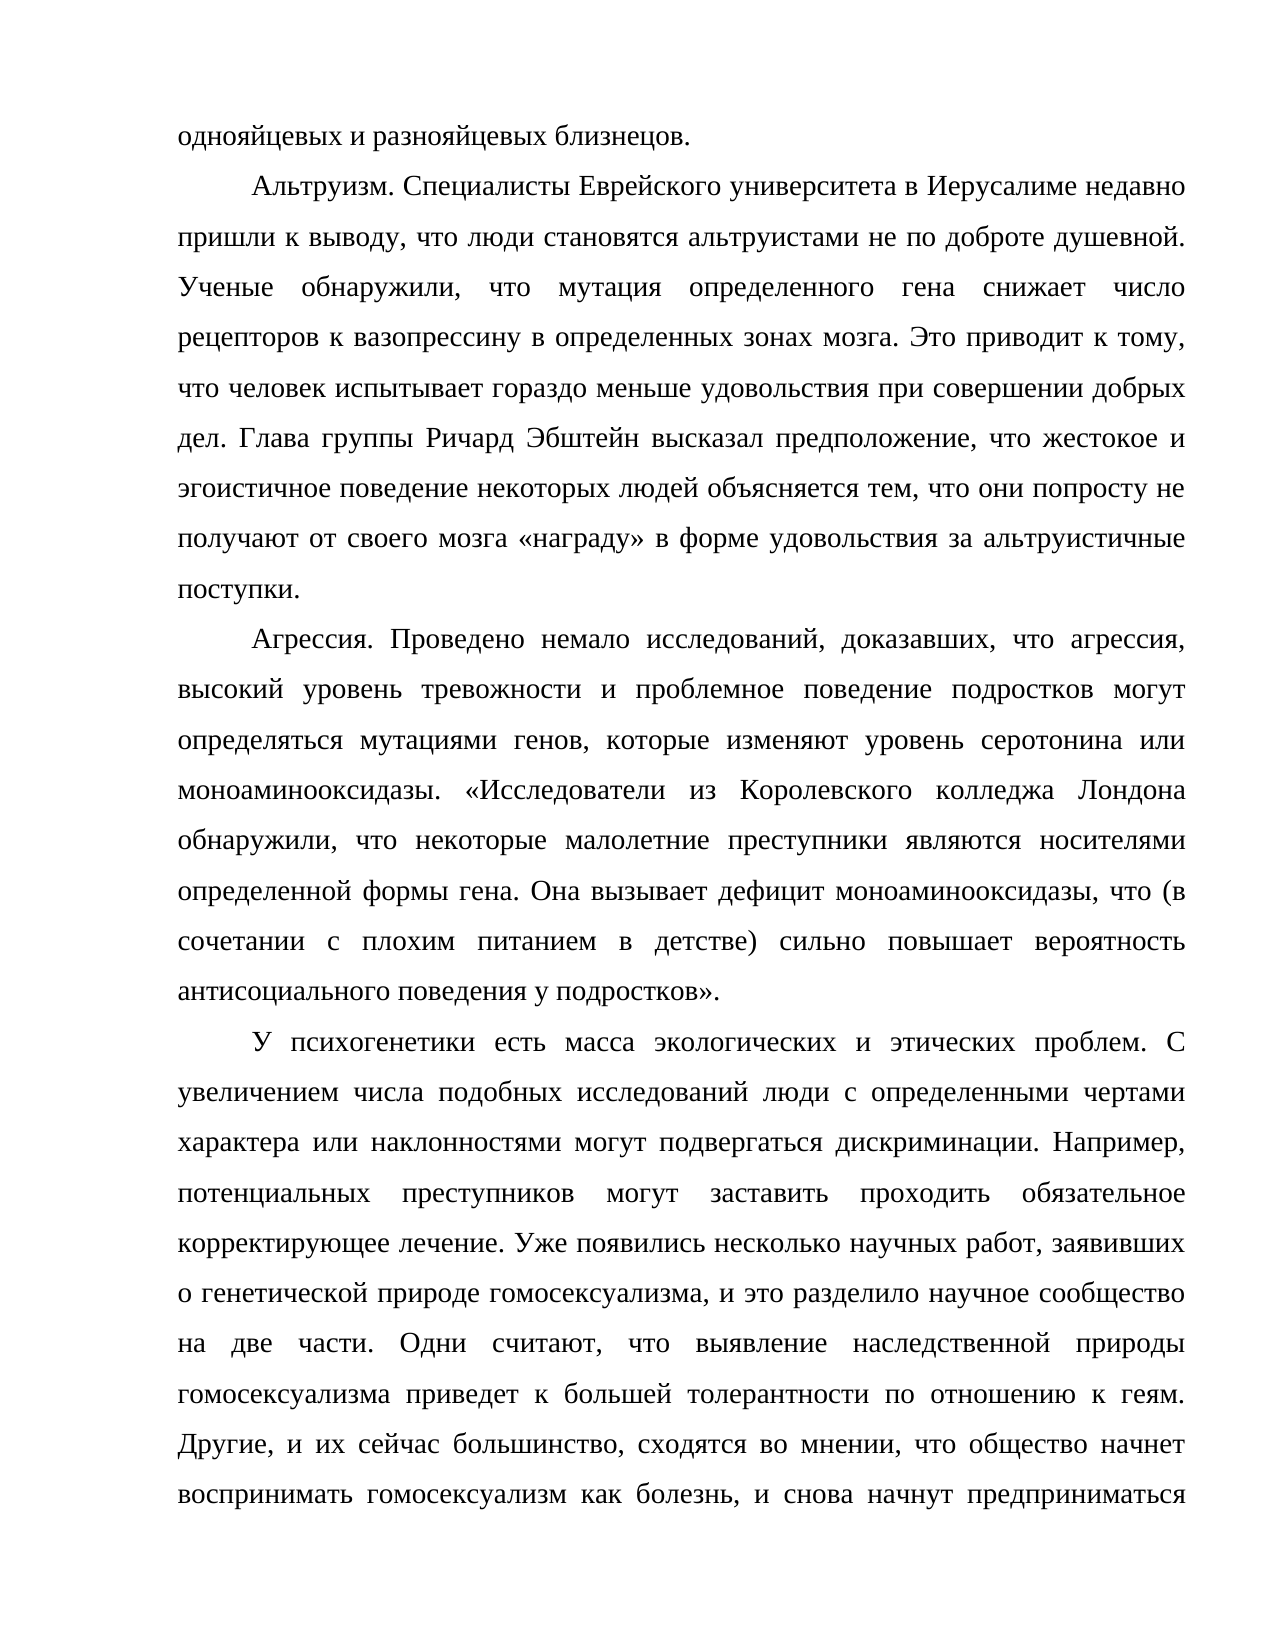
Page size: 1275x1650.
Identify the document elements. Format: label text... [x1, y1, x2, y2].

text Альтруизм. Специалисты Еврейского университета в Иерусалиме недавно пришли к выводу, что люди становятся альтруистами не по доброте душевной. Ученые обнаружили, что мутация определенного гена снижает число рецепторов к вазопрессину в определенных зонах мозга. Это приводит к тому, что человек испытывает гораздо меньше удовольствия при совершении добрых дел. Глава группы Ричард Эбштейн высказал предположение, что жестокое и эгоистичное поведение некоторых людей объясняется тем, что они попросту не получают от своего мозга «награду» в форме удовольствия за альтруистичные поступки. [177, 168, 1186, 604]
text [177, 118, 1186, 152]
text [177, 1024, 1186, 1510]
text Агрессия. Проведено немало исследований, доказавших, что агрессия, высокий уровень тревожности и проблемное поведение подростков могут определяться мутациями генов, которые изменяют уровень серотонина или моноаминооксидазы. «Исследователи из Королевского колледжа Лондона обнаружили, что некоторые малолетние преступники являются носителями определенной формы гена. Она вызывает дефицит моноаминооксидазы, что (в сочетании с плохим питанием в детстве) сильно повышает вероятность антисоциального поведения у подростков». [177, 621, 1186, 1007]
